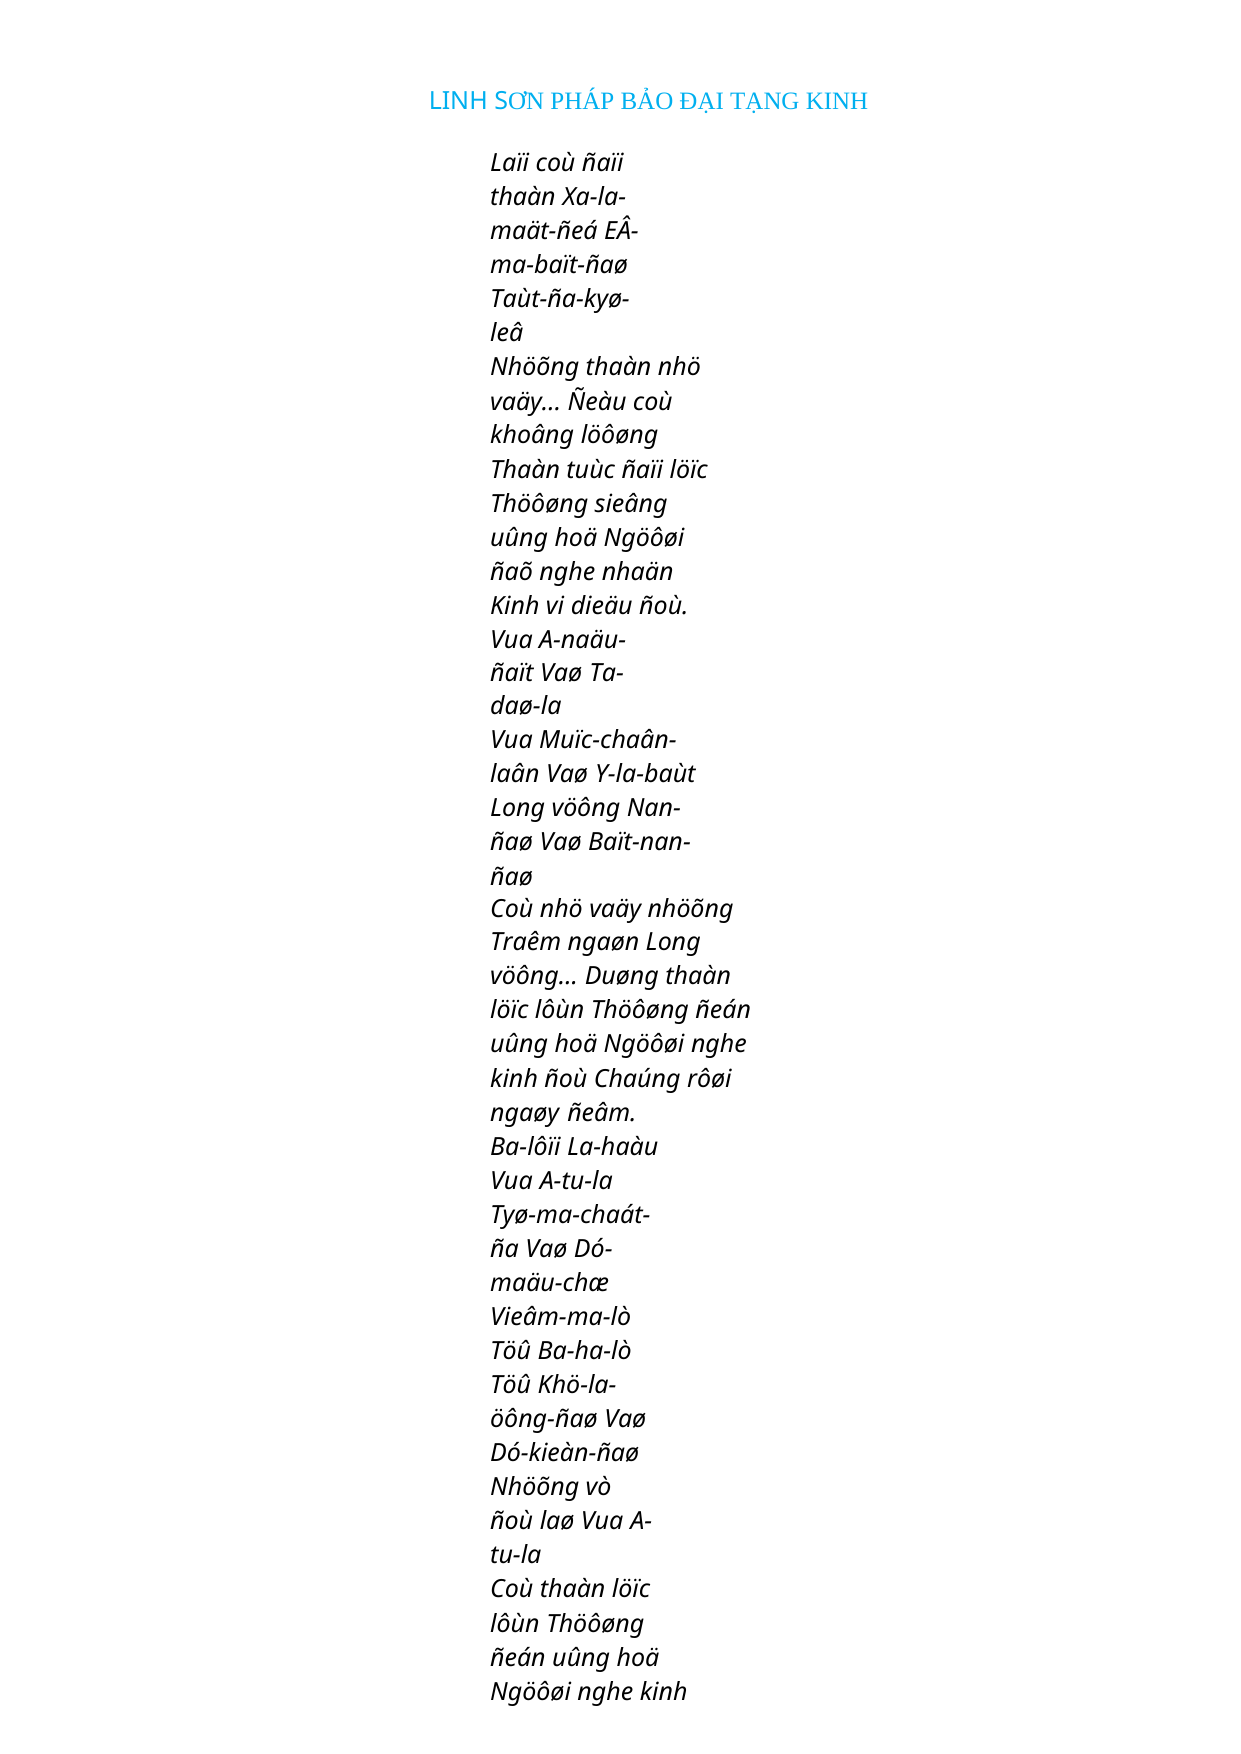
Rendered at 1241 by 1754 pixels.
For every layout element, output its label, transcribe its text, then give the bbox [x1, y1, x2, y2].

text Long vöông Nan-ñaø Vaø Baït-nan-ñaø [490, 790, 698, 892]
text Tyø-ma-chaát-ña Vaø Dó-maäu-chæ Vieâm-ma-lò Töû Ba-ha-lò Töû Khö-la-öông-ñaø Vaø Dó-kieàn-ñaø Nhöõng vò ñoù laø Vua A-tu-la [490, 1196, 657, 1571]
text Nhöõng thaàn nhö vaäy... Ñeàu coù khoâng löôøng Thaàn tuùc ñaïi löïc Thöôøng sieâng uûng hoä Ngöôøi ñaõ nghe nhaän Kinh vi dieäu ñoù. [490, 349, 726, 622]
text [490, 1571, 698, 1707]
text Coù nhö vaäy nhöõng [490, 892, 1065, 924]
text Laïi coù ñaïi thaàn Xa-la-maät-ñeá EÂ-ma-baït-ñaø Taùt-ña-kyø-leâ [490, 145, 652, 349]
text Vua Muïc-chaân-laân Vaø Y-la-baùt [490, 722, 698, 790]
text Traêm ngaøn Long vöông... Duøng thaàn löïc lôùn Thöôøng ñeán uûng hoä Ngöôøi nghe kinh ñoù Chaúng rôøi ngaøy ñeâm. [490, 924, 752, 1128]
text Ba-lôïi La-haàu Vua A-tu-la [490, 1128, 663, 1196]
text Vua A-naäu-ñaït Vaø Ta-daø-la [490, 622, 663, 722]
